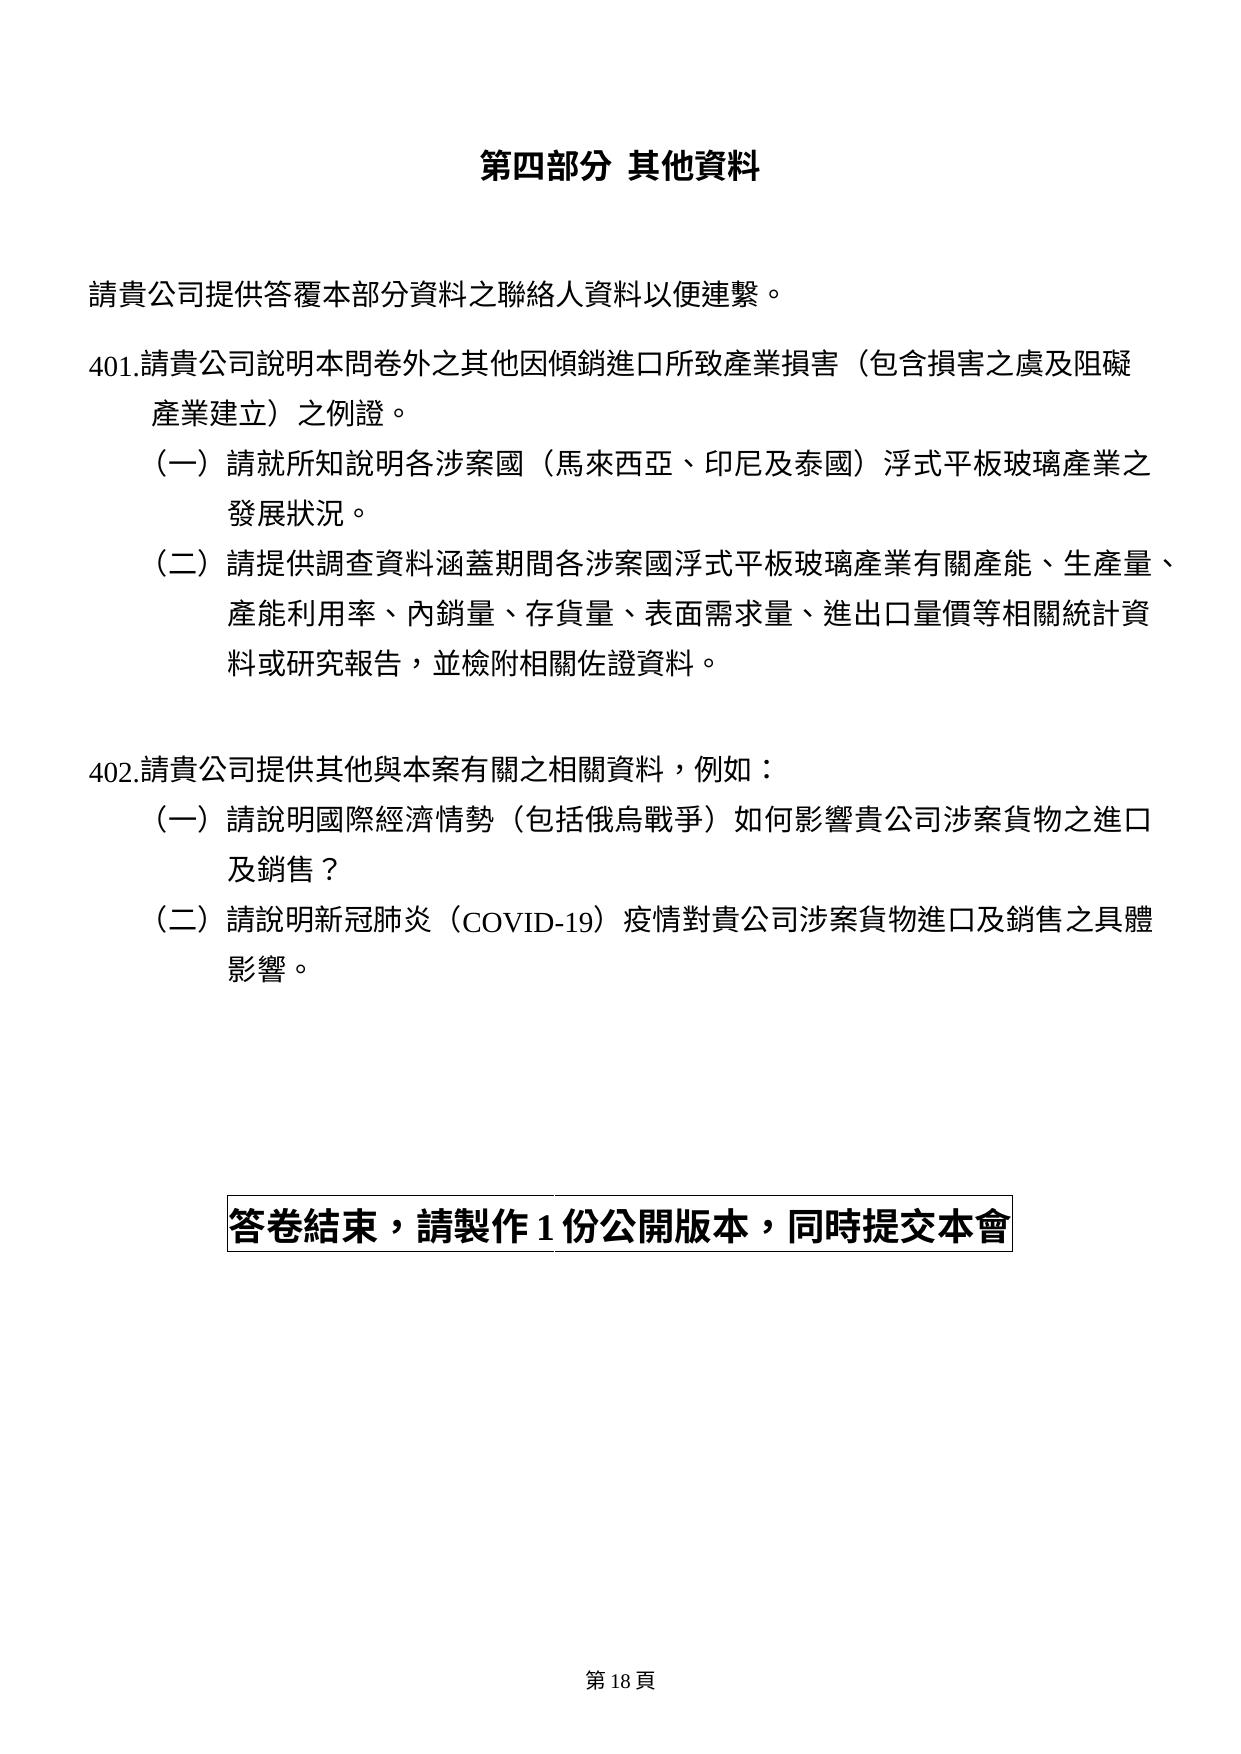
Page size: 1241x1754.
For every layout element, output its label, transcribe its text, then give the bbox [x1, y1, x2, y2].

text 402.請貴公司提供其他與本案有關之相關資料，例如： [89, 739, 1152, 789]
list 請說明新冠肺炎（COVID-19）疫情對貴公司涉案貨物進口及銷售之具體影響。 [139, 889, 1153, 989]
text 答卷結束，請製作1份公開版本，同時提交本會 [89, 1177, 1152, 1252]
text 請貴公司提供答覆本部分資料之聯絡人資料以便連繫。 [89, 239, 1152, 314]
list 請說明國際經濟情勢（包括俄烏戰爭）如何影響貴公司涉案貨物之進口及銷售？ [139, 789, 1153, 889]
text 第四部分 其他資料 [89, 127, 1152, 202]
text 401.請貴公司說明本問卷外之其他因傾銷進口所致產業損害（包含損害之虞及阻礙產業建立）之例證。 [89, 333, 1152, 433]
list 請就所知說明各涉案國（馬來西亞、印尼及泰國）浮式平板玻璃產業之發展狀況。 [139, 433, 1153, 533]
list 請提供調查資料涵蓋期間各涉案國浮式平板玻璃產業有關產能、生產量、產能利用率、內銷量、存貨量、表面需求量、進出口量價等相關統計資料或研究報告，並檢附相關佐證資料。 [139, 533, 1153, 683]
